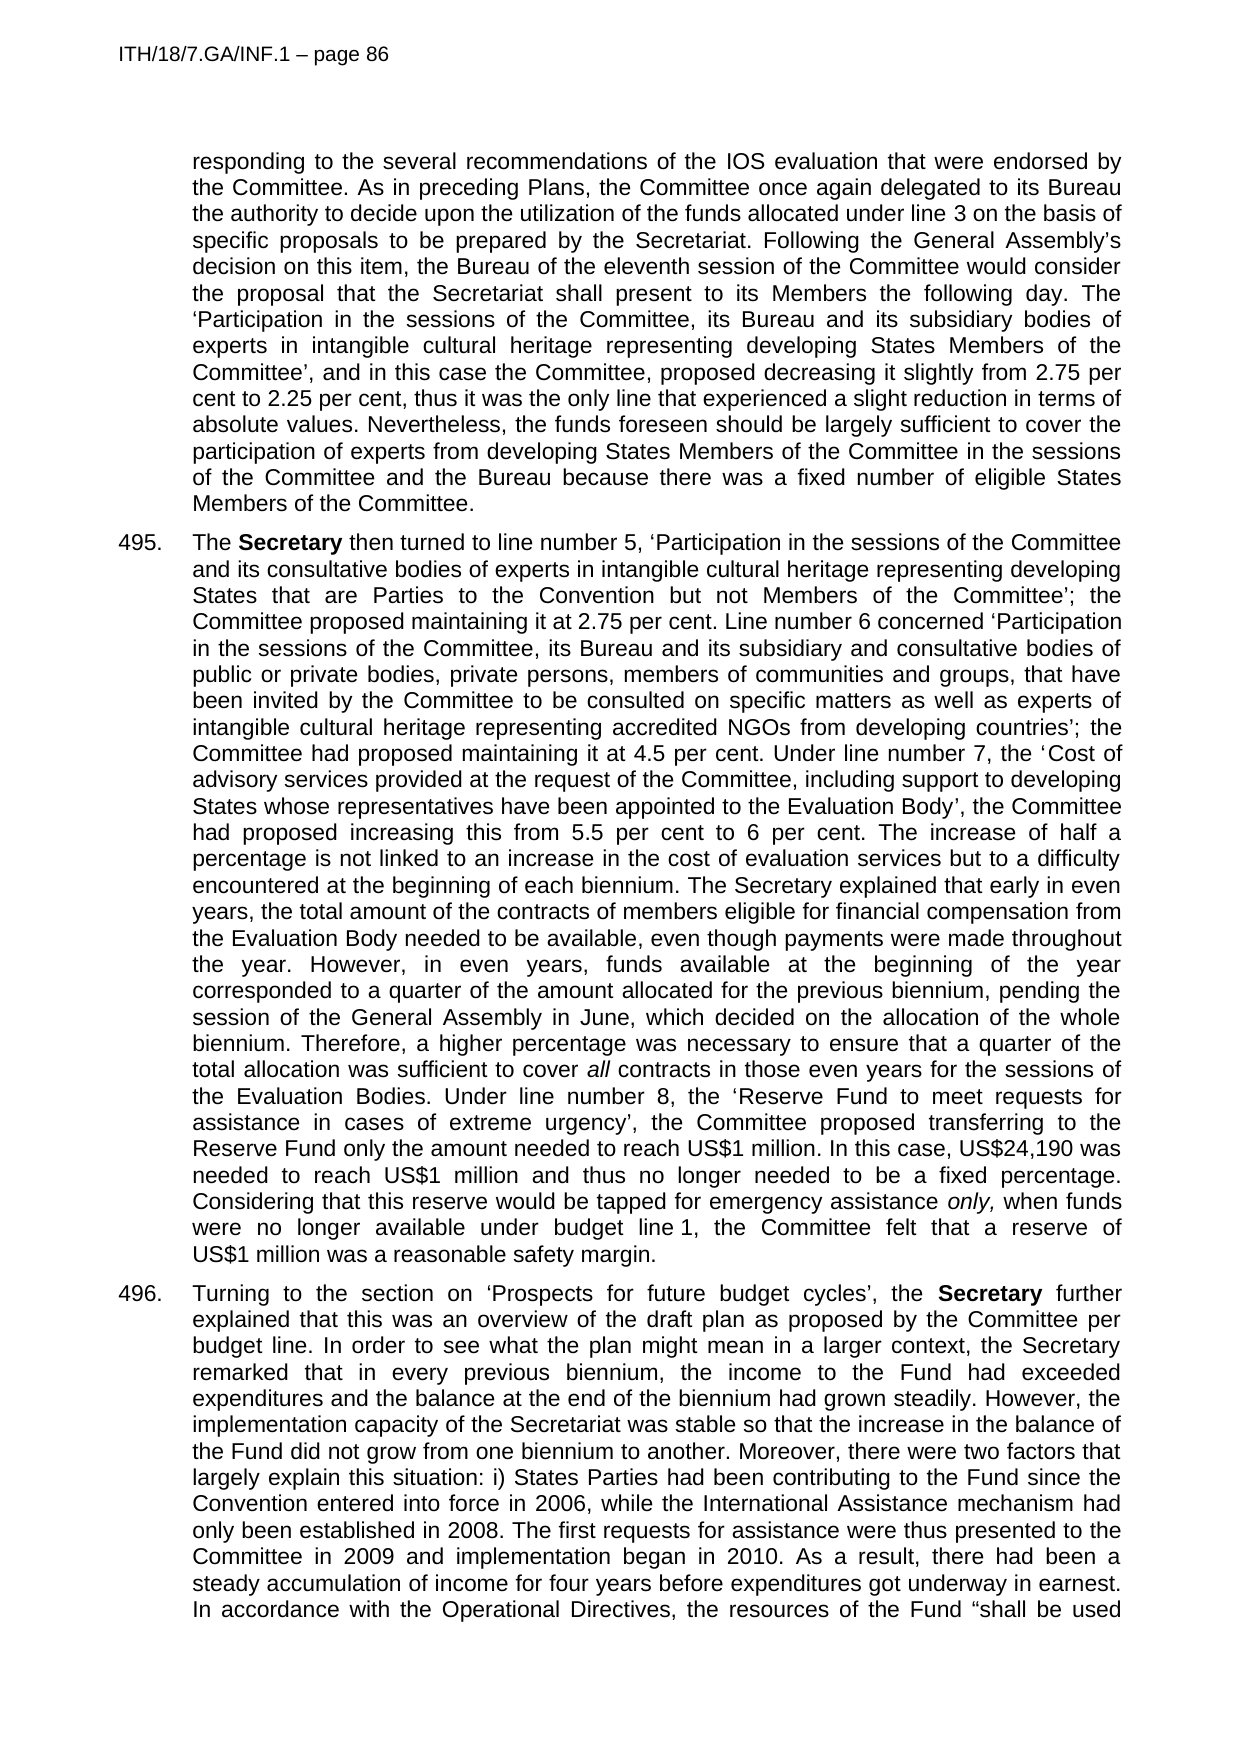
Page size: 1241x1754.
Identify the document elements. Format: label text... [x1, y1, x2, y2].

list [118, 148, 1122, 517]
list The Secretary then turned to line number 5, ‘Participation in the sessions of the Committee and its consultative bodies of experts in intangible cultural heritage representing developing States that are Parties to the Convention but not Members of the Committee’; the Committee proposed maintaining it at 2.75 per cent. Line number 6 concerned ‘Participation in the sessions of the Committee, its Bureau and its subsidiary and consultative bodies of public or private bodies, private persons, members of communities and groups, that have been invited by the Committee to be consulted on specific matters as well as experts of intangible cultural heritage representing accredited NGOs from developing countries’; the Committee had proposed maintaining it at 4.5 per cent. Under line number 7, the ‘Cost of advisory services provided at the request of the Committee, including support to developing States whose representatives have been appointed to the Evaluation Body’, the Committee had proposed increasing this from 5.5 per cent to 6 per cent. The increase of half a percentage is not linked to an increase in the cost of evaluation services but to a difficulty encountered at the beginning of each biennium. The Secretary explained that early in even years, the total amount of the contracts of members eligible for financial compensation from the Evaluation Body needed to be available, even though payments were made throughout the year. However, in even years, funds available at the beginning of the year corresponded to a quarter of the amount allocated for the previous biennium, pending the session of the General Assembly in June, which decided on the allocation of the whole biennium. Therefore, a higher percentage was necessary to ensure that a quarter of the total allocation was sufficient to cover all contracts in those even years for the sessions of the Evaluation Bodies. Under line number 8, the ‘Reserve Fund to meet requests for assistance in cases of extreme urgency’, the Committee proposed transferring to the Reserve Fund only the amount needed to reach US$1 million. In this case, US$24,190 was needed to reach US$1 million and thus no longer needed to be a fixed percentage. Considering that this reserve would be tapped for emergency assistance only, when funds were no longer available under budget line 1, the Committee felt that a reserve of US$1 million was a reasonable safety margin. [118, 529, 1122, 1267]
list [118, 1279, 1122, 1622]
